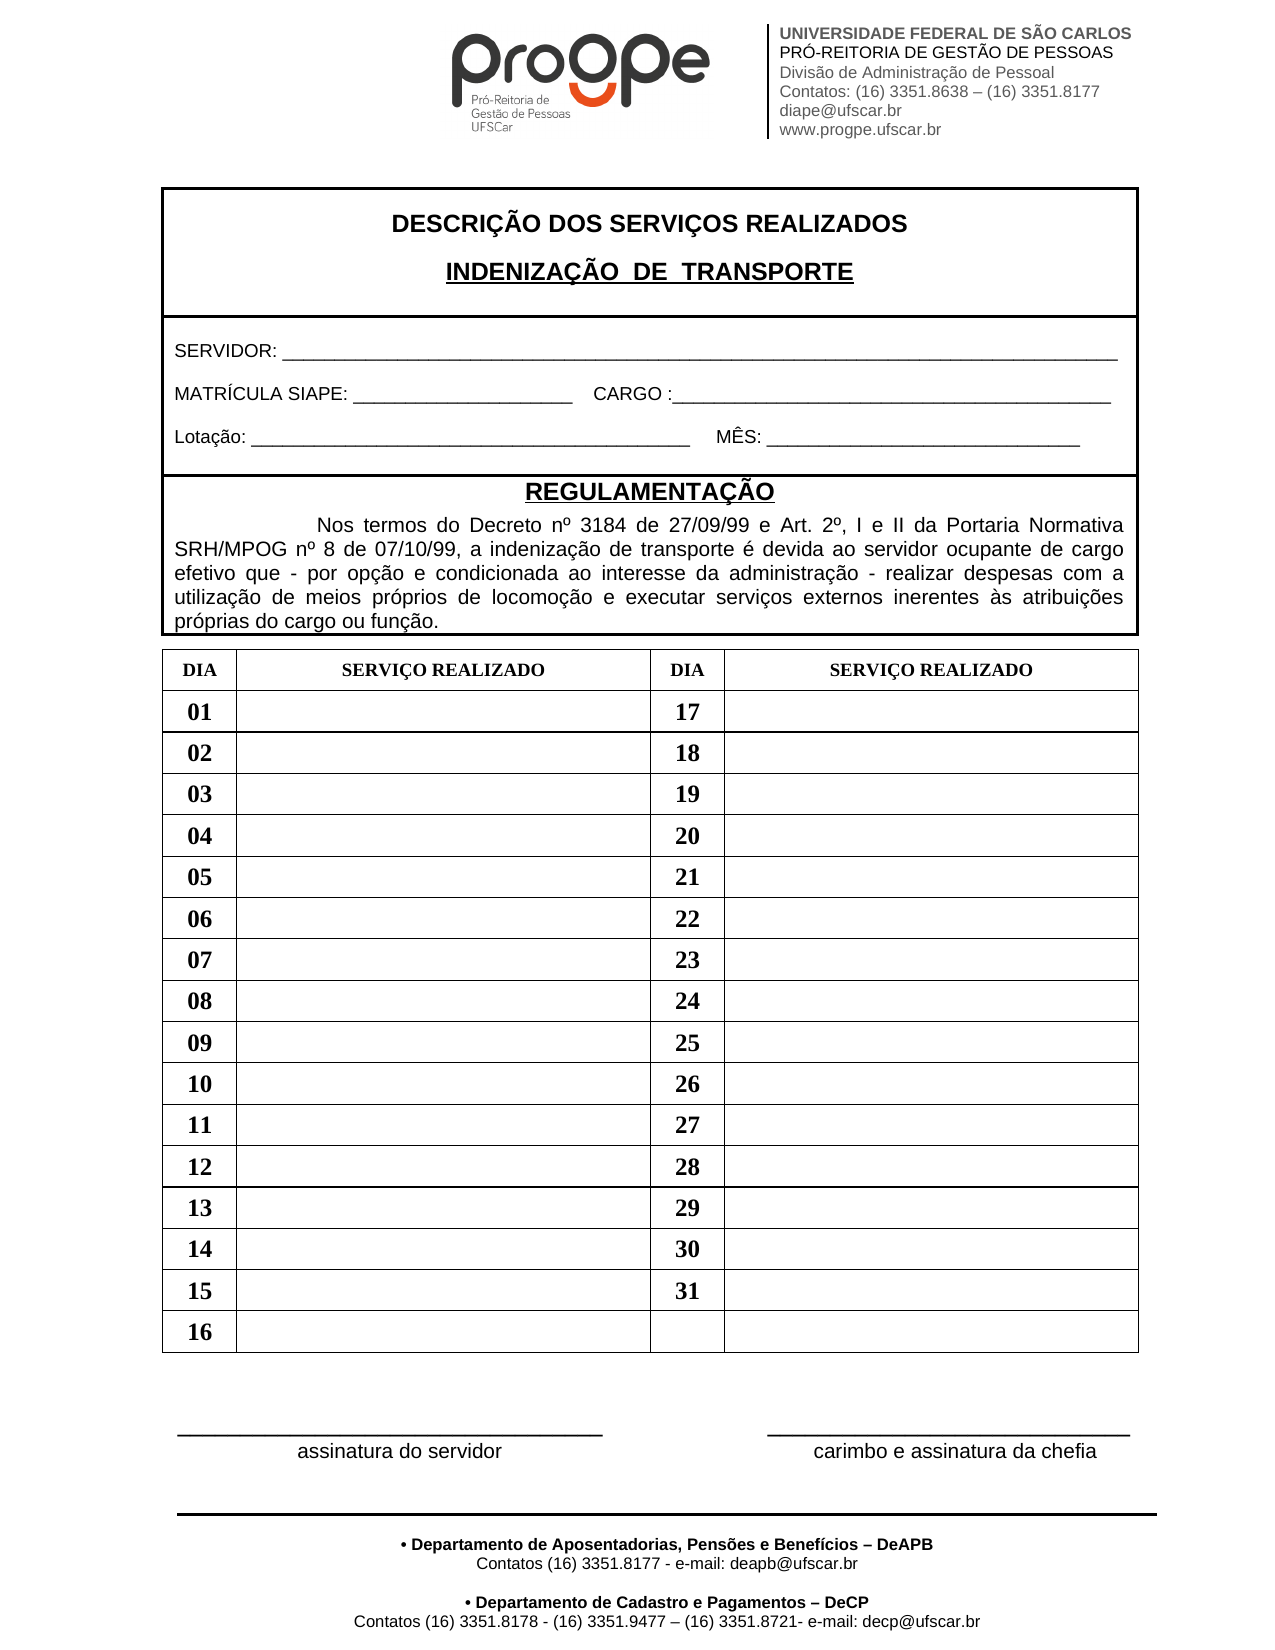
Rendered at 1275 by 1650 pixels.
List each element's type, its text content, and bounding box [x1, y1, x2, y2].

table_cell 30 [651, 1229, 724, 1269]
table_cell [725, 981, 1138, 1021]
table_cell [725, 939, 1138, 979]
picture [439, 24, 715, 139]
table_header DIA [163, 650, 236, 690]
table_cell [237, 1105, 650, 1145]
table_header DESCRIÇÃO DOS SERVIÇOS REALIZADOS INDENIZAÇÃO DE TRANSPORTE [164, 190, 1136, 315]
table_cell [237, 1229, 650, 1269]
table_header SERVIÇO REALIZADO [725, 650, 1138, 690]
table_cell 02 [163, 733, 236, 773]
table_cell [237, 939, 650, 979]
table_cell 14 [163, 1229, 236, 1269]
table_cell 08 [163, 981, 236, 1021]
table_cell 26 [651, 1063, 724, 1104]
table_cell 04 [163, 815, 236, 856]
table_cell [237, 691, 650, 731]
table_cell [725, 733, 1138, 773]
table_cell 12 [163, 1146, 236, 1186]
table_cell [237, 733, 650, 773]
table_cell 22 [651, 898, 724, 938]
table_header DIA [651, 650, 724, 690]
table_cell 29 [651, 1188, 724, 1228]
table_cell 21 [651, 857, 724, 897]
table_cell 23 [651, 939, 724, 979]
table_cell [725, 1105, 1138, 1145]
table_cell 03 [163, 774, 236, 814]
table_cell [237, 815, 650, 856]
table_cell [237, 1188, 650, 1228]
table_cell 06 [163, 898, 236, 938]
table_cell [237, 1311, 650, 1352]
table_cell [725, 1270, 1138, 1310]
table_cell 18 [651, 733, 724, 773]
table_cell [237, 1022, 650, 1062]
table_cell [237, 1270, 650, 1310]
table_cell 15 [163, 1270, 236, 1310]
table_cell 20 [651, 815, 724, 856]
table_cell [237, 981, 650, 1021]
table_cell [725, 1311, 1138, 1352]
title __________________________________ _____________________________ [177, 1410, 1157, 1439]
table_cell [725, 774, 1138, 814]
table_cell 31 [651, 1270, 724, 1310]
table_cell 07 [163, 939, 236, 979]
table_cell REGULAMENTAÇÃO Nos termos do Decreto nº 3184 de 27/09/99 e Art. 2º, I e II da Portaria Normativa SRH/MPOG nº 8 de 07/10/99, a indenização de transporte é devida ao servidor ocupante de cargo efetivo que - por opção e condicionada ao interesse da administração - realizar despesas com a utilização de meios próprios de locomoção e executar serviços externos inerentes às atribuições próprias do cargo ou função. [164, 477, 1136, 633]
table_cell 17 [651, 691, 724, 731]
table_cell 05 [163, 857, 236, 897]
table_cell [725, 1188, 1138, 1228]
table_cell [651, 1311, 724, 1352]
table_cell 10 [163, 1063, 236, 1104]
table_cell [725, 1022, 1138, 1062]
table_cell SERVIDOR: ________________________________________________________________________________ MATRÍCULA SIAPE: _____________________ CARGO :__________________________________________ Lotação: __________________________________________ MÊS: ______________________________ [164, 318, 1136, 474]
table_cell 24 [651, 981, 724, 1021]
table_cell 01 [163, 691, 236, 731]
table_cell [725, 691, 1138, 731]
title assinatura do servidor carimbo e assinatura da chefia [177, 1439, 1157, 1463]
table_cell [725, 1229, 1138, 1269]
table_cell [237, 774, 650, 814]
table_cell [725, 1146, 1138, 1186]
table_cell 09 [163, 1022, 236, 1062]
table_cell [237, 1146, 650, 1186]
table_cell [237, 857, 650, 897]
table_cell [725, 815, 1138, 856]
table_header SERVIÇO REALIZADO [237, 650, 650, 690]
table_cell 16 [163, 1311, 236, 1352]
table_cell 19 [651, 774, 724, 814]
table_cell 13 [163, 1188, 236, 1228]
table_cell 11 [163, 1105, 236, 1145]
table_cell 27 [651, 1105, 724, 1145]
table_cell [725, 857, 1138, 897]
table_cell [237, 1063, 650, 1104]
table_cell 28 [651, 1146, 724, 1186]
table_cell [725, 898, 1138, 938]
table_cell 25 [651, 1022, 724, 1062]
table_cell [237, 898, 650, 938]
table_cell [725, 1063, 1138, 1104]
